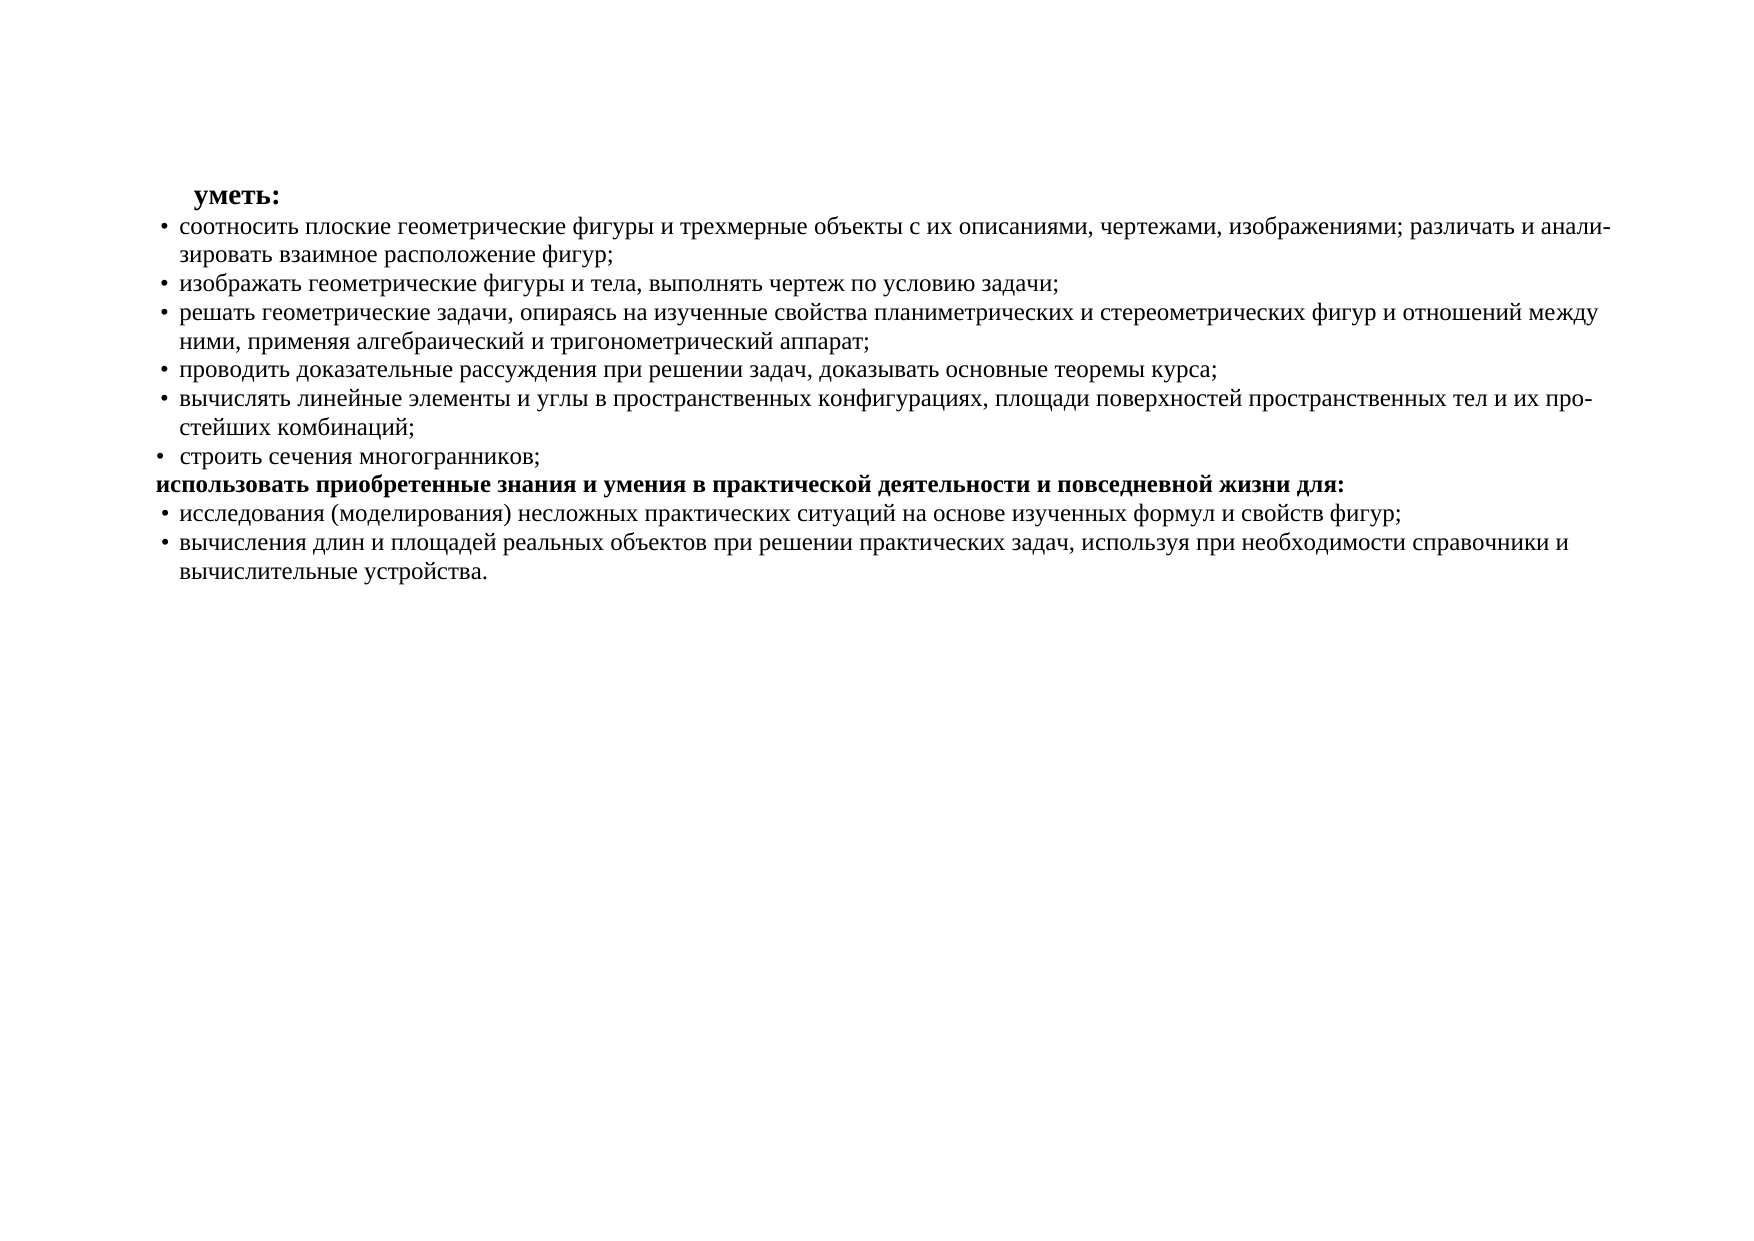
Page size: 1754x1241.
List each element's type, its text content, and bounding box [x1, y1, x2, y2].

list проводить доказательные рассуждения при решении задач, доказывать основные теоремы курса; [160, 354, 1636, 383]
text использовать приобретенные знания и умения в практической деятельности и повседневной жизни для: [156, 469, 1636, 498]
list решать геометрические задачи, опираясь на изученные свойства планиметрических и стереометрических фигур и отношений между ними, применяя алгебраический и тригонометрический аппарат; [160, 297, 1636, 354]
list исследования (моделирования) несложных практических ситуаций на основе изученных формул и свойств фигур; [161, 498, 1636, 527]
list изображать геометрические фигуры и тела, выполнять чертеж по условию задачи; [160, 268, 1636, 297]
text • строить сечения многогранников; [156, 441, 1636, 469]
list вычислять линейные элементы и углы в пространственных конфигурациях, площади поверхностей пространственных тел и их простейших комбинаций; [160, 383, 1636, 441]
list соотносить плоские геометрические фигуры и трехмерные объекты с их описаниями, чертежами, изображениями; различать и анализировать взаимное расположение фигур; [160, 211, 1636, 268]
list вычисления длин и площадей реальных объектов при решении практических задач, используя при необходимости справочники и вычислительные устройства. [161, 527, 1636, 584]
text уметь: [154, 177, 1510, 211]
